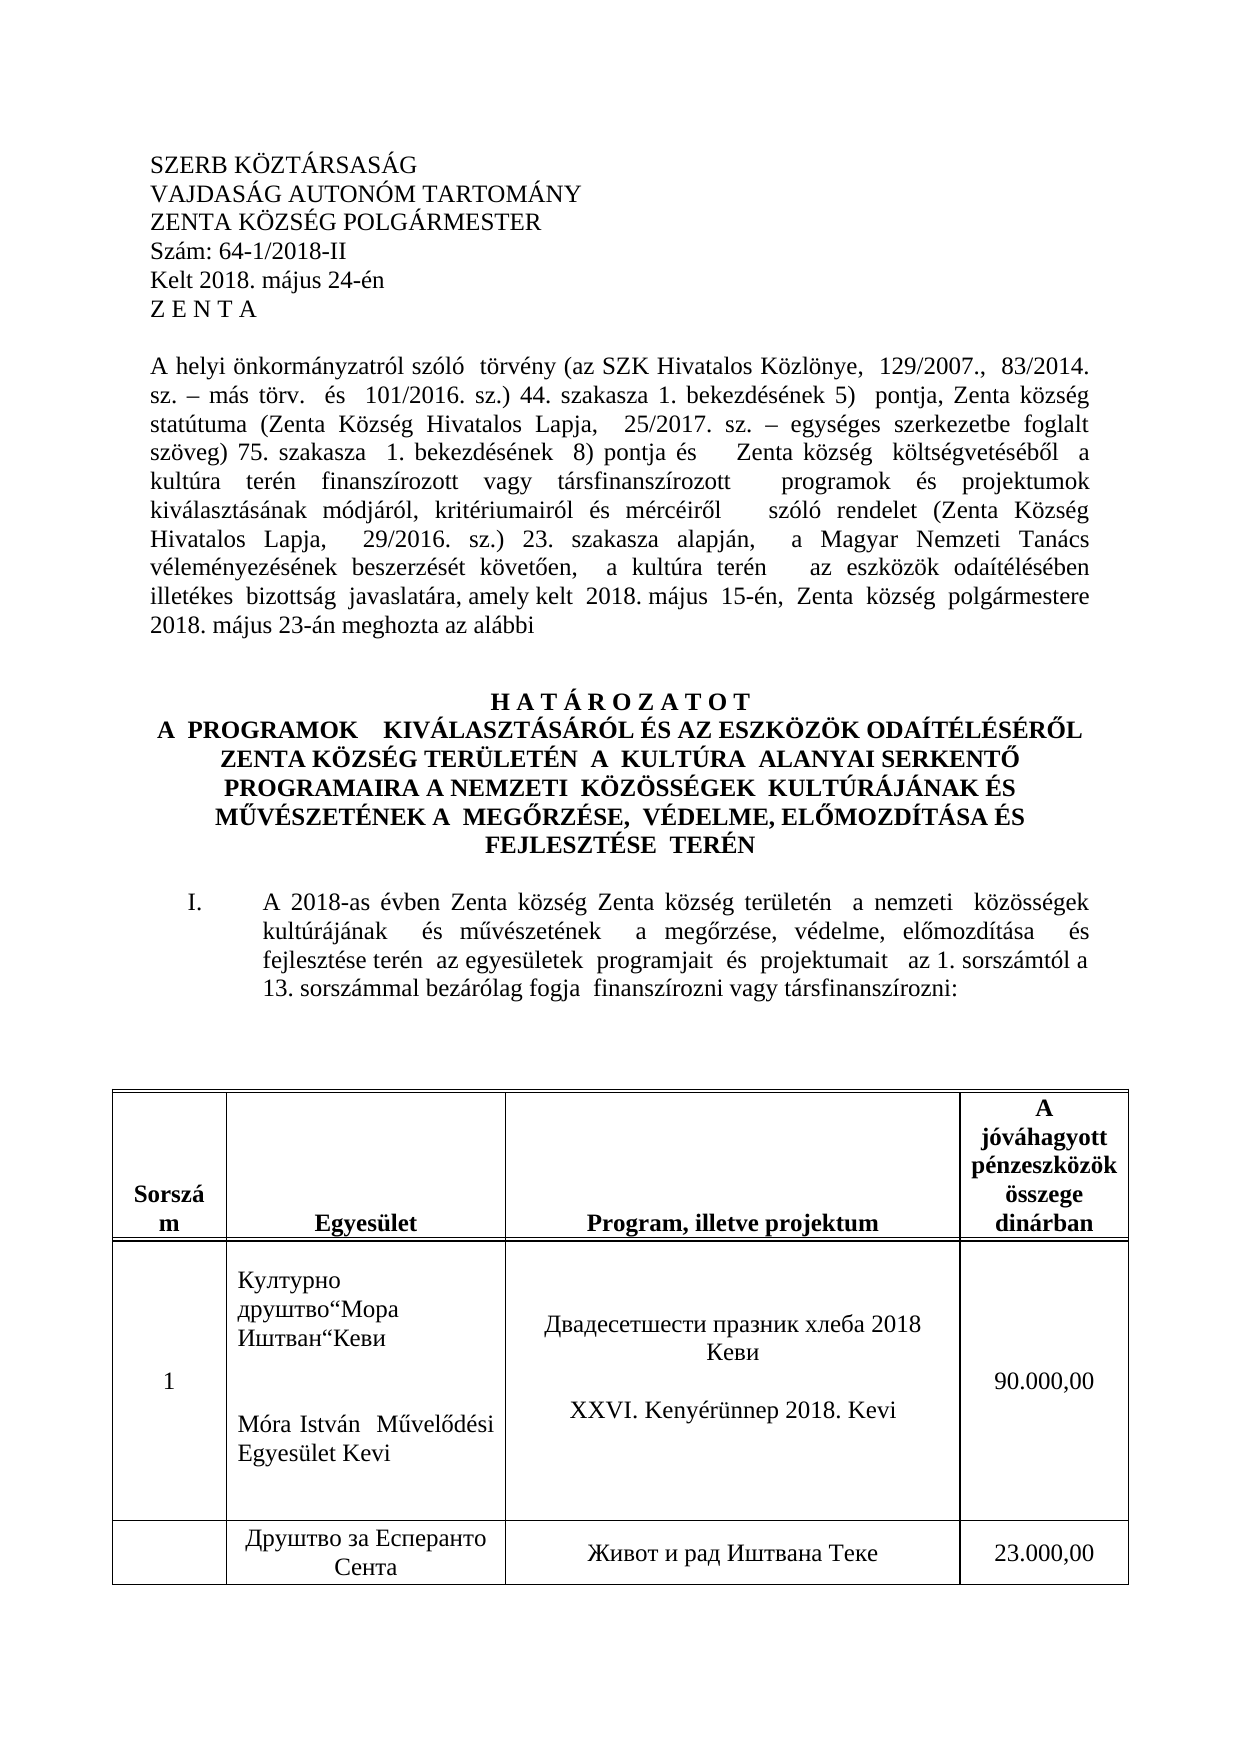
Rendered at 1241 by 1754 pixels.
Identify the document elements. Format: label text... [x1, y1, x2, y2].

text SZERB KÖZTÁRSASÁG [150, 150, 1090, 179]
text A PROGRAMOK KIVÁLASZTÁSÁRÓL ÉS AZ ESZKÖZÖK ODAÍTÉLÉSÉRŐL ZENTA KÖZSÉG TERÜLETÉN A KULTÚRA ALANYAI SERKENTŐ PROGRAMAIRA A NEMZETI KÖZÖSSÉGEK KULTÚRÁJÁNAK ÉS MŰVÉSZETÉNEK A MEGŐRZÉSE, VÉDELME, ELŐMOZDÍTÁSA ÉS FEJLESZTÉSE TERÉN [150, 715, 1090, 859]
text Szám: 64-1/2018-II [150, 236, 1090, 265]
text ZENTA KÖZSÉG POLGÁRMESTER [150, 207, 1090, 236]
text H A T Á R O Z A T O T [150, 687, 1090, 715]
text Kelt 2018. május 24-én [150, 265, 1090, 294]
table_cell Живот и рад Иштвана Теке Tőke István élete és munkássága [506, 1521, 959, 1584]
table_cell 90.000,00 [961, 1242, 1128, 1520]
list A 2018-as évben Zenta község Zenta község területén a nemzeti közösségek kultúrájának és művészetének a megőrzése, védelme, előmozdítása és fejlesztése terén az egyesületek programjait és projektumait az 1. sorszámtól a 13. sorszámmal bezárólag fogja finanszírozni vagy társfinanszírozni: [187, 887, 1090, 1002]
text VAJDASÁG AUTONÓM TARTOMÁNY [150, 179, 1090, 207]
table_cell 1 [113, 1242, 226, 1520]
table_header Sorszám [113, 1093, 226, 1237]
text Z E N T A [150, 294, 1090, 322]
table_cell 2 [113, 1521, 226, 1584]
text A helyi önkormányzatról szóló törvény (az SZK Hivatalos Közlönye, 129/2007., 83/2014. sz. – más törv. és 101/2016. sz.) 44. szakasza 1. bekezdésének 5) pontja, Zenta község statútuma (Zenta Község Hivatalos Lapja, 25/2017. sz. – egységes szerkezetbe foglalt szöveg) 75. szakasza 1. bekezdésének 8) pontja és Zenta község költségvetéséből a kultúra terén finanszírozott vagy társfinanszírozott programok és projektumok kiválasztásának módjáról, kritériumairól és mércéiről szóló rendelet (Zenta Község Hivatalos Lapja, 29/2016. sz.) 23. szakasza alapján, a Magyar Nemzeti Tanács véleményezésének beszerzését követően, a kultúra terén az eszközök odaítélésében illetékes bizottság javaslatára, amely kelt 2018. május 15-én, Zenta község polgármestere 2018. május 23-án meghozta az alábbi [150, 351, 1090, 639]
table_header Egyesület [227, 1093, 505, 1237]
table_header A jóváhagyott pénzeszközök összege dinárban [961, 1093, 1128, 1237]
table_cell Двадесетшести празник хлеба 2018 Кеви XXVI. Kenyérünnep 2018. Kevi [506, 1242, 959, 1520]
table_cell Друштво за Есперанто Сента Eszperantó Egyesület Zenta [227, 1521, 505, 1584]
table_cell Културно друштво“Мора Иштван“Кеви Móra István Művelődési Egyesület Kevi [227, 1242, 505, 1520]
table_cell 23.000,00 [961, 1521, 1128, 1584]
table_header Program, illetve projektum [506, 1093, 959, 1237]
